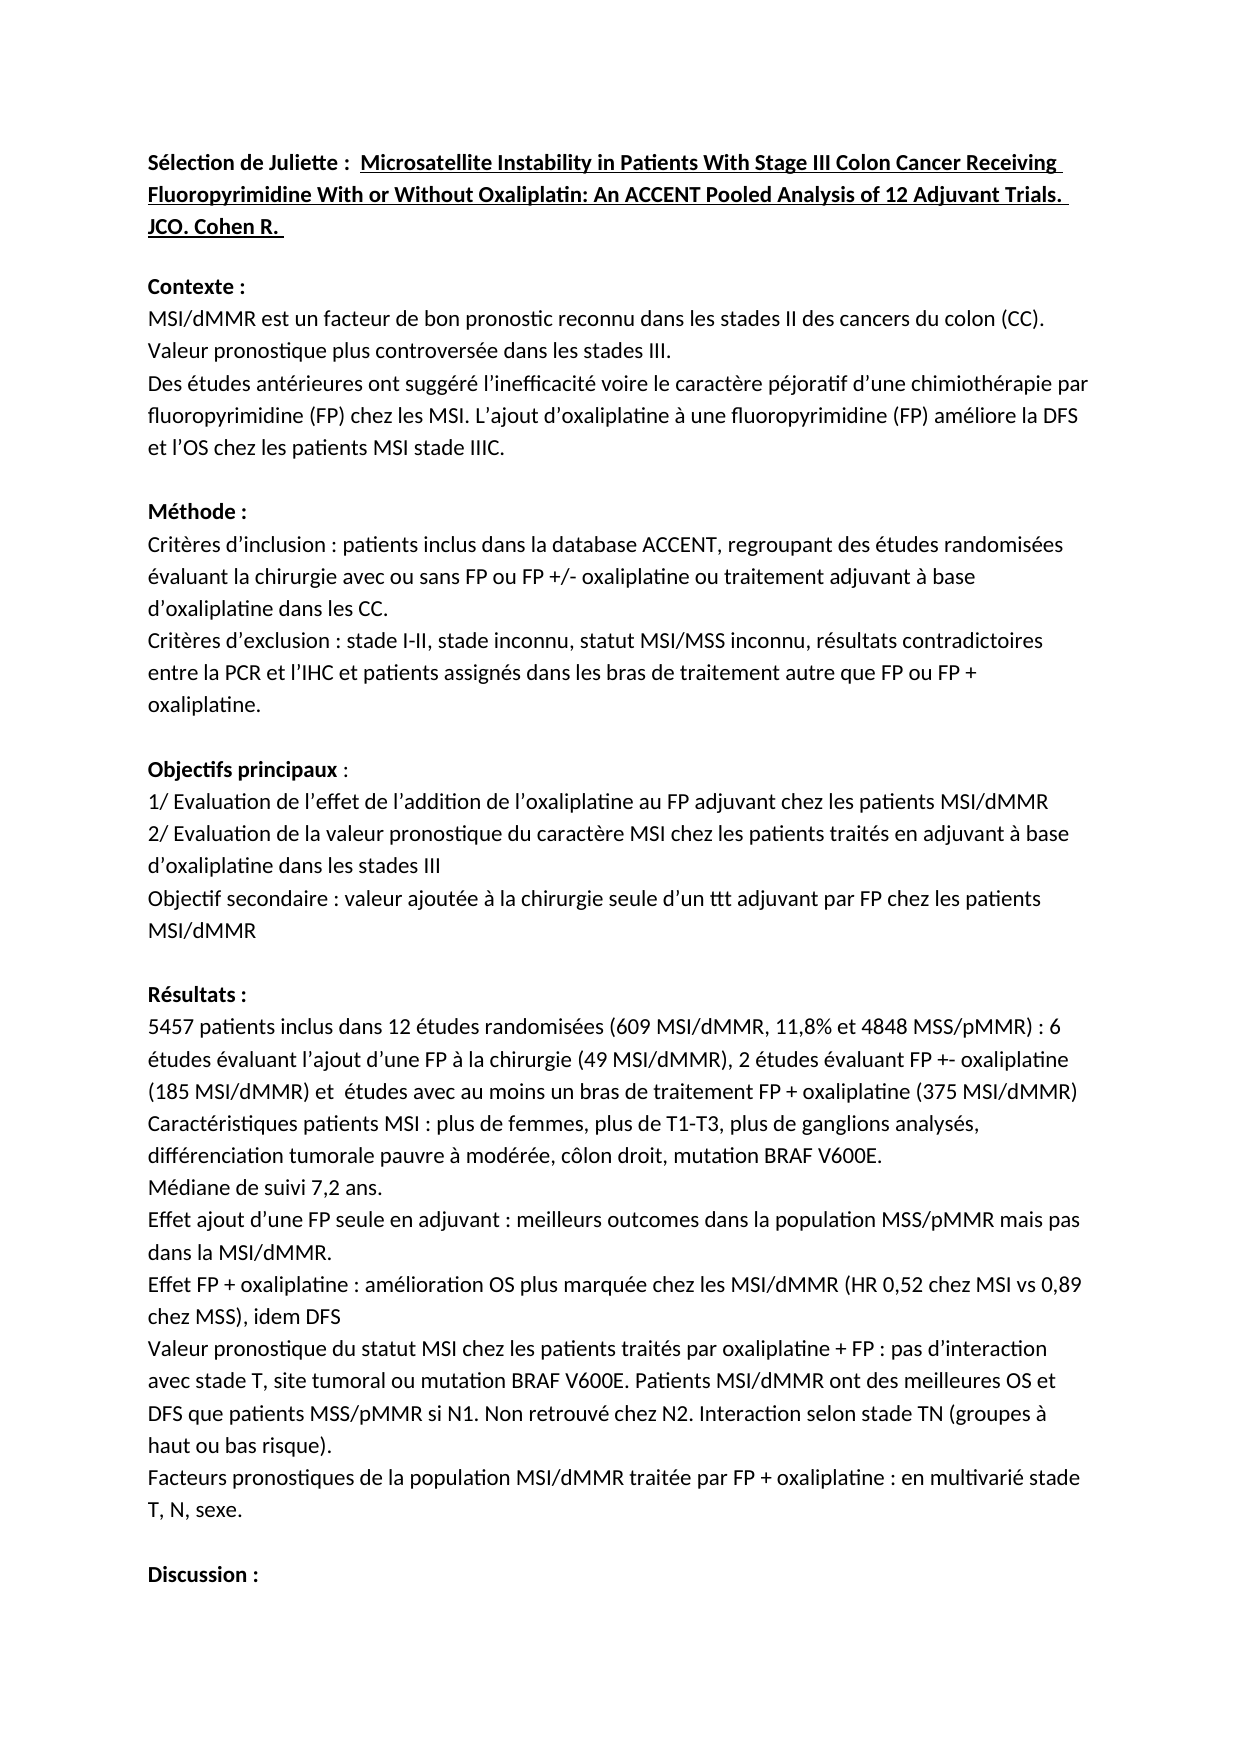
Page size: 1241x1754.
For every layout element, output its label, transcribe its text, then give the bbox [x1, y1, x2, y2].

text Résultats : [148, 980, 1093, 1008]
text Des études antérieures ont suggéré l’inefficacité voire le caractère péjoratif d’une chimiothérapie par fluoropyrimidine (FP) chez les MSI. L’ajout d’oxaliplatine à une fluoropyrimidine (FP) améliore la DFS et l’OS chez les patients MSI stade IIIC. [148, 369, 1093, 461]
text Effet FP + oxaliplatine : amélioration OS plus marquée chez les MSI/dMMR (HR 0,52 chez MSI vs 0,89 chez MSS), idem DFS [148, 1270, 1093, 1330]
text Sélection de Juliette : Microsatellite Instability in Patients With Stage III Colon Cancer Receiving Fluoropyrimidine With or Without Oxaliplatin: An ACCENT Pooled Analysis of 12 Adjuvant Trials. JCO. Cohen R. [148, 148, 1093, 240]
text Facteurs pronostiques de la population MSI/dMMR traitée par FP + oxaliplatine : en multivarié stade T, N, sexe. [148, 1463, 1093, 1523]
text Médiane de suivi 7,2 ans. [148, 1173, 1093, 1201]
text 1/ Evaluation de l’effet de l’addition de l’oxaliplatine au FP adjuvant chez les patients MSI/dMMR [148, 787, 1093, 815]
text Contexte : [148, 272, 1093, 300]
text 5457 patients inclus dans 12 études randomisées (609 MSI/dMMR, 11,8% et 4848 MSS/pMMR) : 6 études évaluant l’ajout d’une FP à la chirurgie (49 MSI/dMMR), 2 études évaluant FP +- oxaliplatine (185 MSI/dMMR) et études avec au moins un bras de traitement FP + oxaliplatine (375 MSI/dMMR) [148, 1012, 1093, 1105]
text Objectifs principaux : [148, 755, 1093, 783]
text MSI/dMMR est un facteur de bon pronostic reconnu dans les stades II des cancers du colon (CC). Valeur pronostique plus controversée dans les stades III. [148, 304, 1093, 364]
text 2/ Evaluation de la valeur pronostique du caractère MSI chez les patients traités en adjuvant à base d’oxaliplatine dans les stades III [148, 819, 1093, 879]
text Objectif secondaire : valeur ajoutée à la chirurgie seule d’un ttt adjuvant par FP chez les patients MSI/dMMR [148, 884, 1093, 944]
text Critères d’inclusion : patients inclus dans la database ACCENT, regroupant des études randomisées évaluant la chirurgie avec ou sans FP ou FP +/- oxaliplatine ou traitement adjuvant à base d’oxaliplatine dans les CC. [148, 530, 1093, 622]
text Critères d’exclusion : stade I-II, stade inconnu, statut MSI/MSS inconnu, résultats contradictoires entre la PCR et l’IHC et patients assignés dans les bras de traitement autre que FP ou FP + oxaliplatine. [148, 626, 1093, 719]
text Valeur pronostique du statut MSI chez les patients traités par oxaliplatine + FP : pas d’interaction avec stade T, site tumoral ou mutation BRAF V600E. Patients MSI/dMMR ont des meilleures OS et DFS que patients MSS/pMMR si N1. Non retrouvé chez N2. Interaction selon stade TN (groupes à haut ou bas risque). [148, 1334, 1093, 1459]
text Caractéristiques patients MSI : plus de femmes, plus de T1-T3, plus de ganglions analysés, différenciation tumorale pauvre à modérée, côlon droit, mutation BRAF V600E. [148, 1109, 1093, 1169]
text Effet ajout d’une FP seule en adjuvant : meilleurs outcomes dans la population MSS/pMMR mais pas dans la MSI/dMMR. [148, 1206, 1093, 1266]
text Discussion : [148, 1560, 1093, 1588]
text Méthode : [148, 497, 1093, 526]
